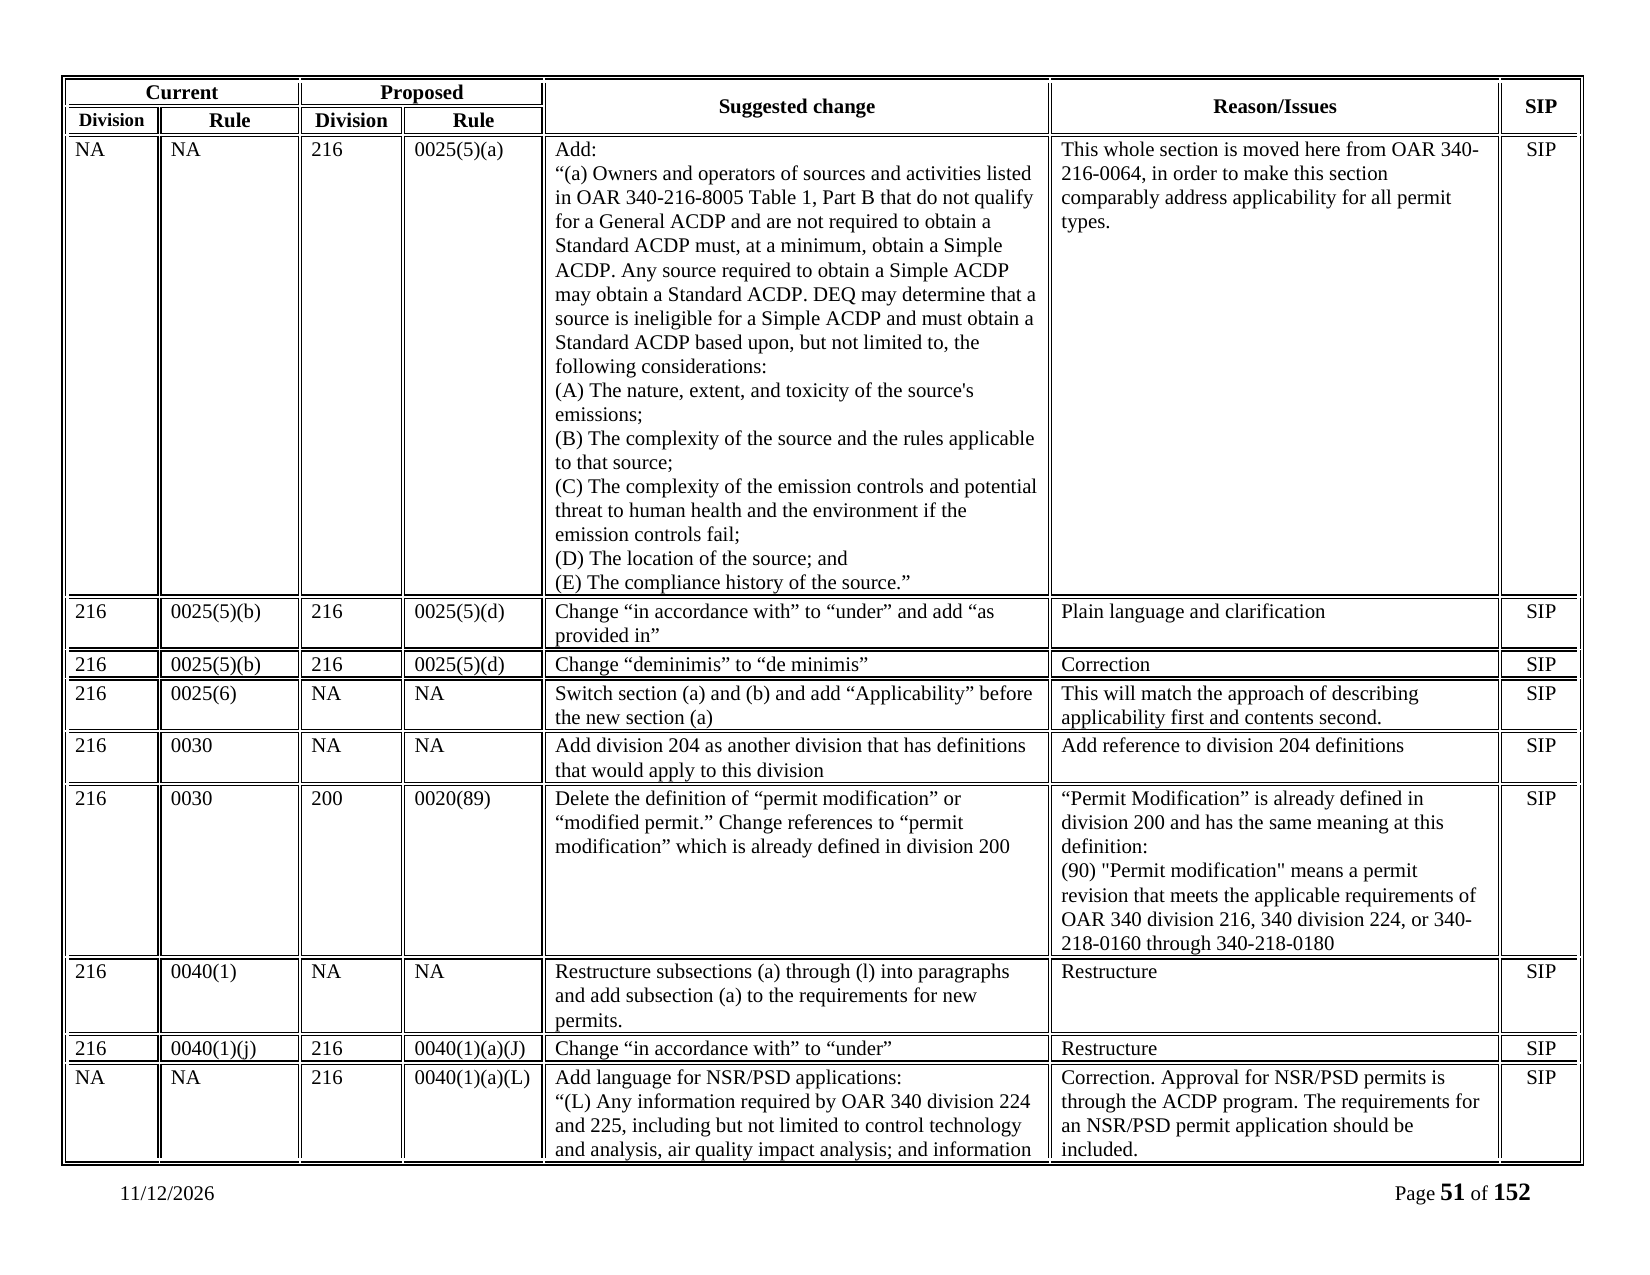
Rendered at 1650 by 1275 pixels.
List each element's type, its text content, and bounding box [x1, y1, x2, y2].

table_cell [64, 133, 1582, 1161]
table_cell Rule [405, 108, 541, 132]
table_header SIP [1500, 79, 1580, 132]
table_cell Division [64, 104, 159, 132]
table_cell Rule [162, 108, 298, 132]
table_header Suggested change [544, 77, 1050, 132]
table_header Proposed [300, 77, 544, 104]
table_header Current [64, 77, 300, 104]
table_header Reason/Issues [1050, 77, 1500, 132]
table_cell Division [302, 108, 401, 132]
